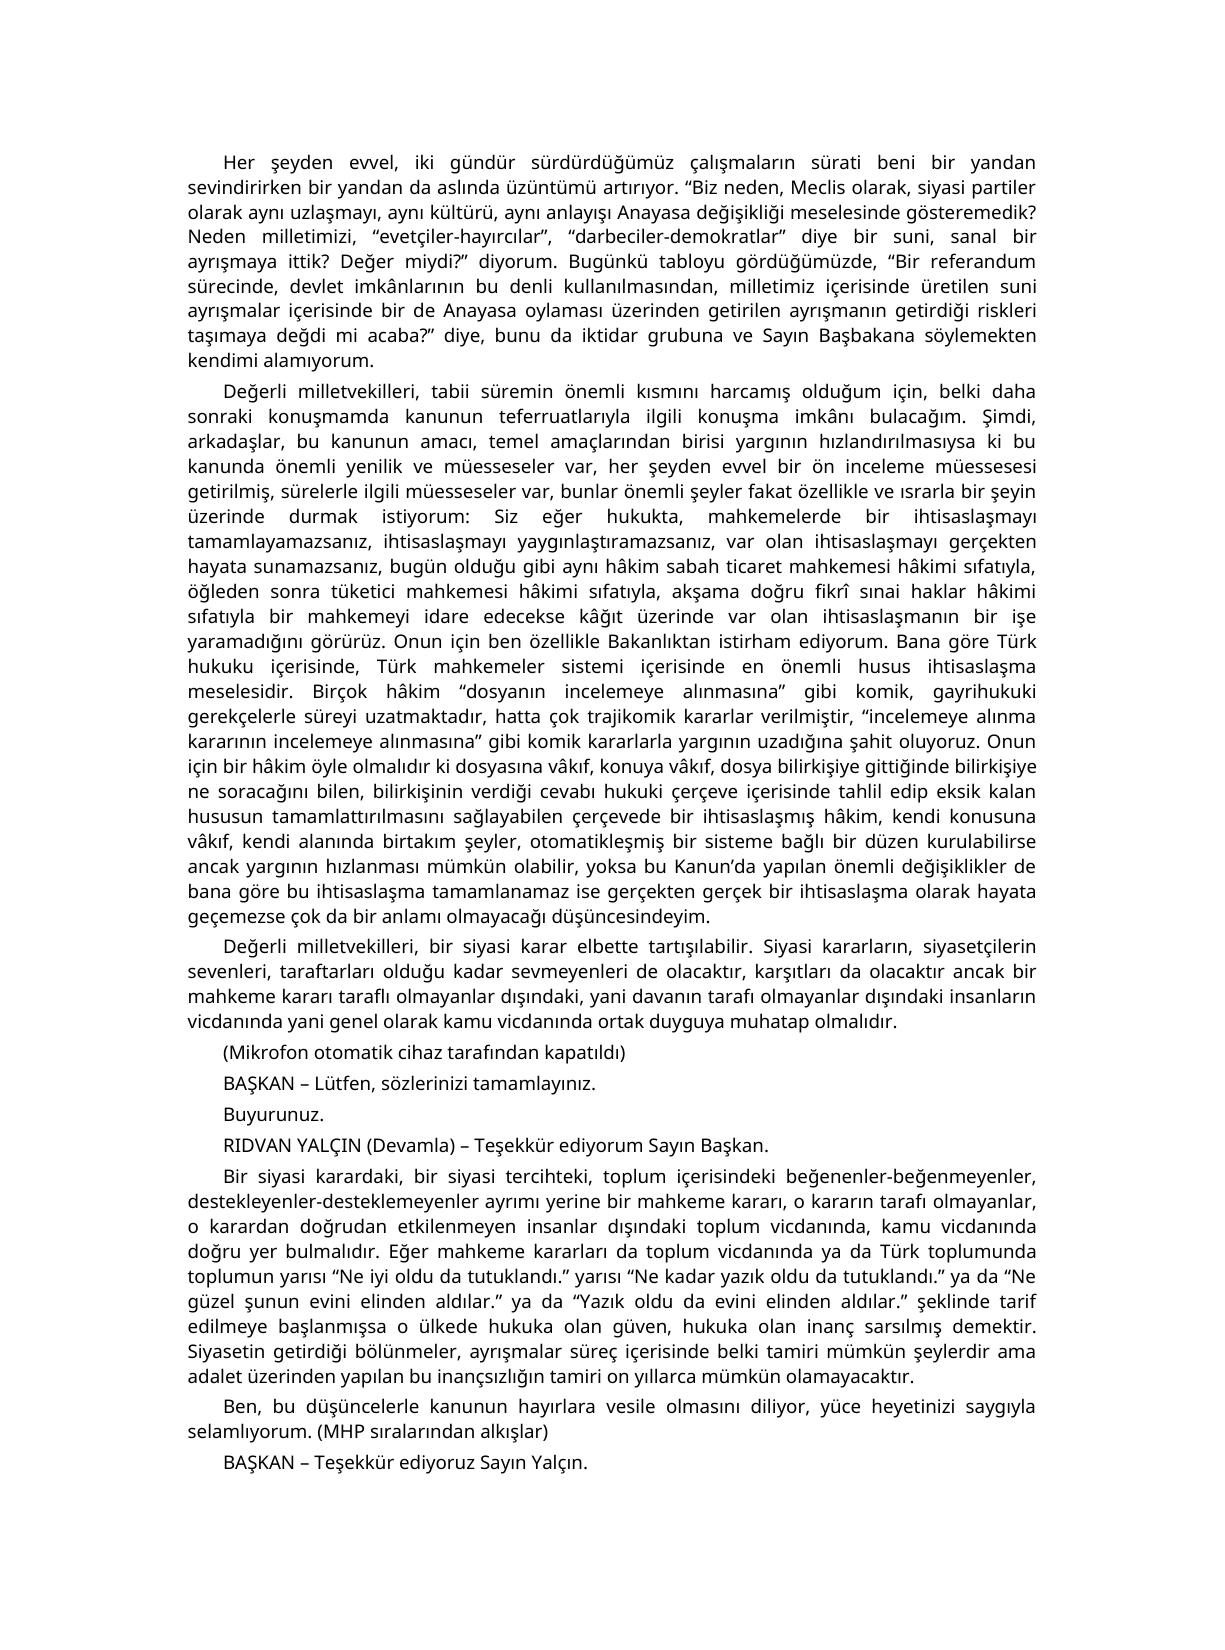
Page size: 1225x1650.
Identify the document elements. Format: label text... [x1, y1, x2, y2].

text BAŞKAN – Teşekkür ediyoruz Sayın Yalçın. [187, 1450, 1037, 1475]
text Her şeyden evvel, iki gündür sürdürdüğümüz çalışmaların sürati beni bir yandan sevindirirken bir yandan da aslında üzüntümü artırıyor. “Biz neden, Meclis olarak, siyasi partiler olarak aynı uzlaşmayı, aynı kültürü, aynı anlayışı Anayasa değişikliği meselesinde gösteremedik? Neden milletimizi, “evetçiler-hayırcılar”, “darbeciler-demokratlar” diye bir suni, sanal bir ayrışmaya ittik? Değer miydi?” diyorum. Bugünkü tabloyu gördüğümüzde, “Bir referandum sürecinde, devlet imkânlarının bu denli kullanılmasından, milletimiz içerisinde üretilen suni ayrışmalar içerisinde bir de Anayasa oylaması üzerinden getirilen ayrışmanın getirdiği riskleri taşımaya değdi mi acaba?” diye, bunu da iktidar grubuna ve Sayın Başbakana söylemekten kendimi alamıyorum. [187, 150, 1037, 372]
text Bir siyasi karardaki, bir siyasi tercihteki, toplum içerisindeki beğenenler-beğenmeyenler, destekleyenler-desteklemeyenler ayrımı yerine bir mahkeme kararı, o kararın tarafı olmayanlar, o karardan doğrudan etkilenmeyen insanlar dışındaki toplum vicdanında, kamu vicdanında doğru yer bulmalıdır. Eğer mahkeme kararları da toplum vicdanında ya da Türk toplumunda toplumun yarısı “Ne iyi oldu da tutuklandı.” yarısı “Ne kadar yazık oldu da tutuklandı.” ya da “Ne güzel şunun evini elinden aldılar.” ya da “Yazık oldu da evini elinden aldılar.” şeklinde tarif edilmeye başlanmışsa o ülkede hukuka olan güven, hukuka olan inanç sarsılmış demektir. Siyasetin getirdiği bölünmeler, ayrışmalar süreç içerisinde belki tamiri mümkün şeylerdir ama adalet üzerinden yapılan bu inançsızlığın tamiri on yıllarca mümkün olamayacaktır. [187, 1163, 1037, 1388]
text Değerli milletvekilleri, bir siyasi karar elbette tartışılabilir. Siyasi kararların, siyasetçilerin sevenleri, taraftarları olduğu kadar sevmeyenleri de olacaktır, karşıtları da olacaktır ancak bir mahkeme kararı taraflı olmayanlar dışındaki, yani davanın tarafı olmayanlar dışındaki insanların vicdanında yani genel olarak kamu vicdanında ortak duyguya muhatap olmalıdır. [187, 934, 1037, 1034]
text Değerli milletvekilleri, tabii süremin önemli kısmını harcamış olduğum için, belki daha sonraki konuşmamda kanunun teferruatlarıyla ilgili konuşma imkânı bulacağım. Şimdi, arkadaşlar, bu kanunun amacı, temel amaçlarından birisi yargının hızlandırılmasıysa ki bu kanunda önemli yenilik ve müesseseler var, her şeyden evvel bir ön inceleme müessesesi getirilmiş, sürelerle ilgili müesseseler var, bunlar önemli şeyler fakat özellikle ve ısrarla bir şeyin üzerinde durmak istiyorum: Siz eğer hukukta, mahkemelerde bir ihtisaslaşmayı tamamlayamazsanız, ihtisaslaşmayı yaygınlaştıramazsanız, var olan ihtisaslaşmayı gerçekten hayata sunamazsanız, bugün olduğu gibi aynı hâkim sabah ticaret mahkemesi hâkimi sıfatıyla, öğleden sonra tüketici mahkemesi hâkimi sıfatıyla, akşama doğru fikrî sınai haklar hâkimi sıfatıyla bir mahkemeyi idare edecekse kâğıt üzerinde var olan ihtisaslaşmanın bir işe yaramadığını görürüz. Onun için ben özellikle Bakanlıktan istirham ediyorum. Bana göre Türk hukuku içerisinde, Türk mahkemeler sistemi içerisinde en önemli husus ihtisaslaşma meselesidir. Birçok hâkim “dosyanın incelemeye alınmasına” gibi komik, gayrihukuki gerekçelerle süreyi uzatmaktadır, hatta çok trajikomik kararlar verilmiştir, “incelemeye alınma kararının incelemeye alınmasına” gibi komik kararlarla yargının uzadığına şahit oluyoruz. Onun için bir hâkim öyle olmalıdır ki dosyasına vâkıf, konuya vâkıf, dosya bilirkişiye gittiğinde bilirkişiye ne soracağını bilen, bilirkişinin verdiği cevabı hukuki çerçeve içerisinde tahlil edip eksik kalan hususun tamamlattırılmasını sağlayabilen çerçevede bir ihtisaslaşmış hâkim, kendi konusuna vâkıf, kendi alanında birtakım şeyler, otomatikleşmiş bir sisteme bağlı bir düzen kurulabilirse ancak yargının hızlanması mümkün olabilir, yoksa bu Kanun’da yapılan önemli değişiklikler de bana göre bu ihtisaslaşma tamamlanamaz ise gerçekten gerçek bir ihtisaslaşma olarak hayata geçemezse çok da bir anlamı olmayacağı düşüncesindeyim. [187, 378, 1037, 928]
text Ben, bu düşüncelerle kanunun hayırlara vesile olmasını diliyor, yüce heyetinizi saygıyla selamlıyorum. (MHP sıralarından alkışlar) [187, 1394, 1037, 1444]
text RIDVAN YALÇIN (Devamla) – Teşekkür ediyorum Sayın Başkan. [187, 1132, 1037, 1157]
text (Mikrofon otomatik cihaz tarafından kapatıldı) [187, 1040, 1037, 1065]
text Buyurunuz. [187, 1101, 1037, 1126]
text BAŞKAN – Lütfen, sözlerinizi tamamlayınız. [187, 1071, 1037, 1096]
